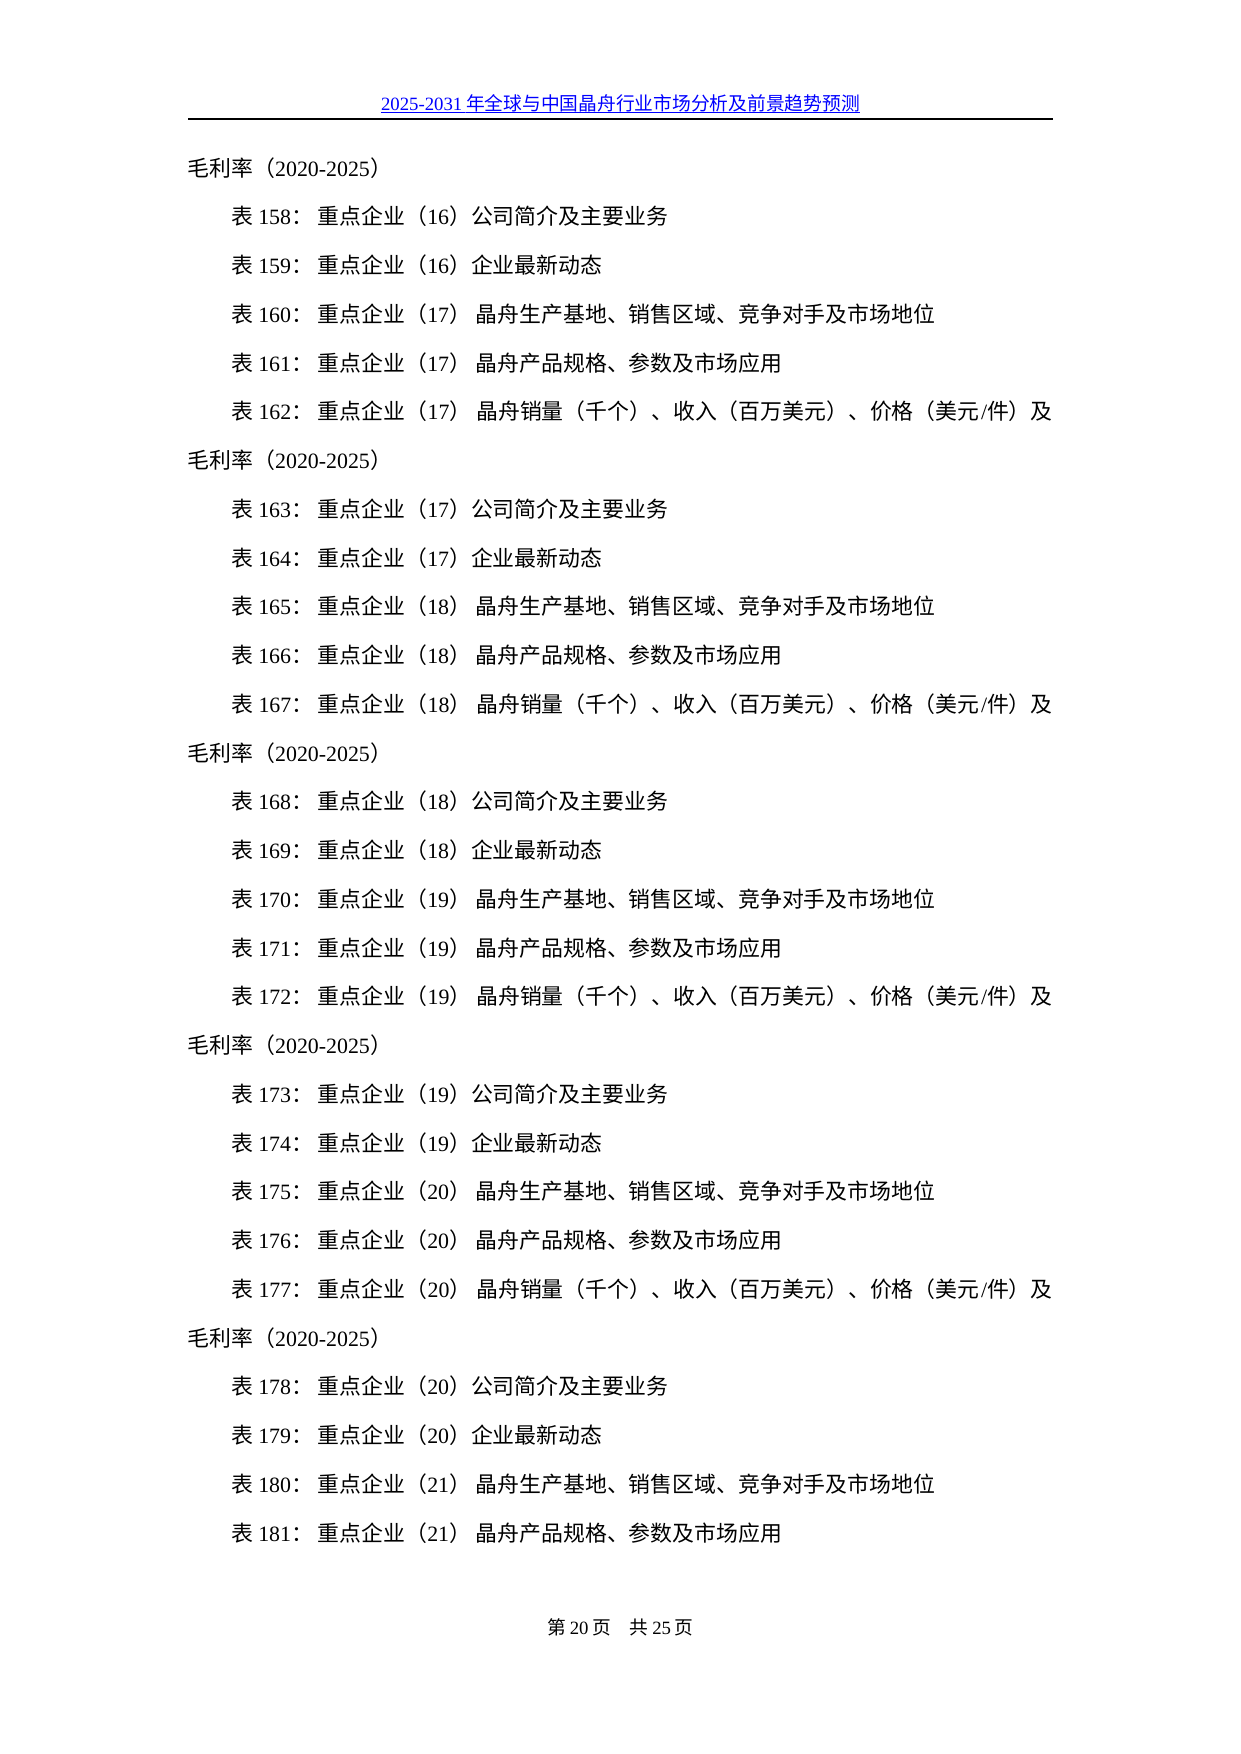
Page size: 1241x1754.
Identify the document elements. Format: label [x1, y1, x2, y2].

text [187, 150, 1053, 1548]
